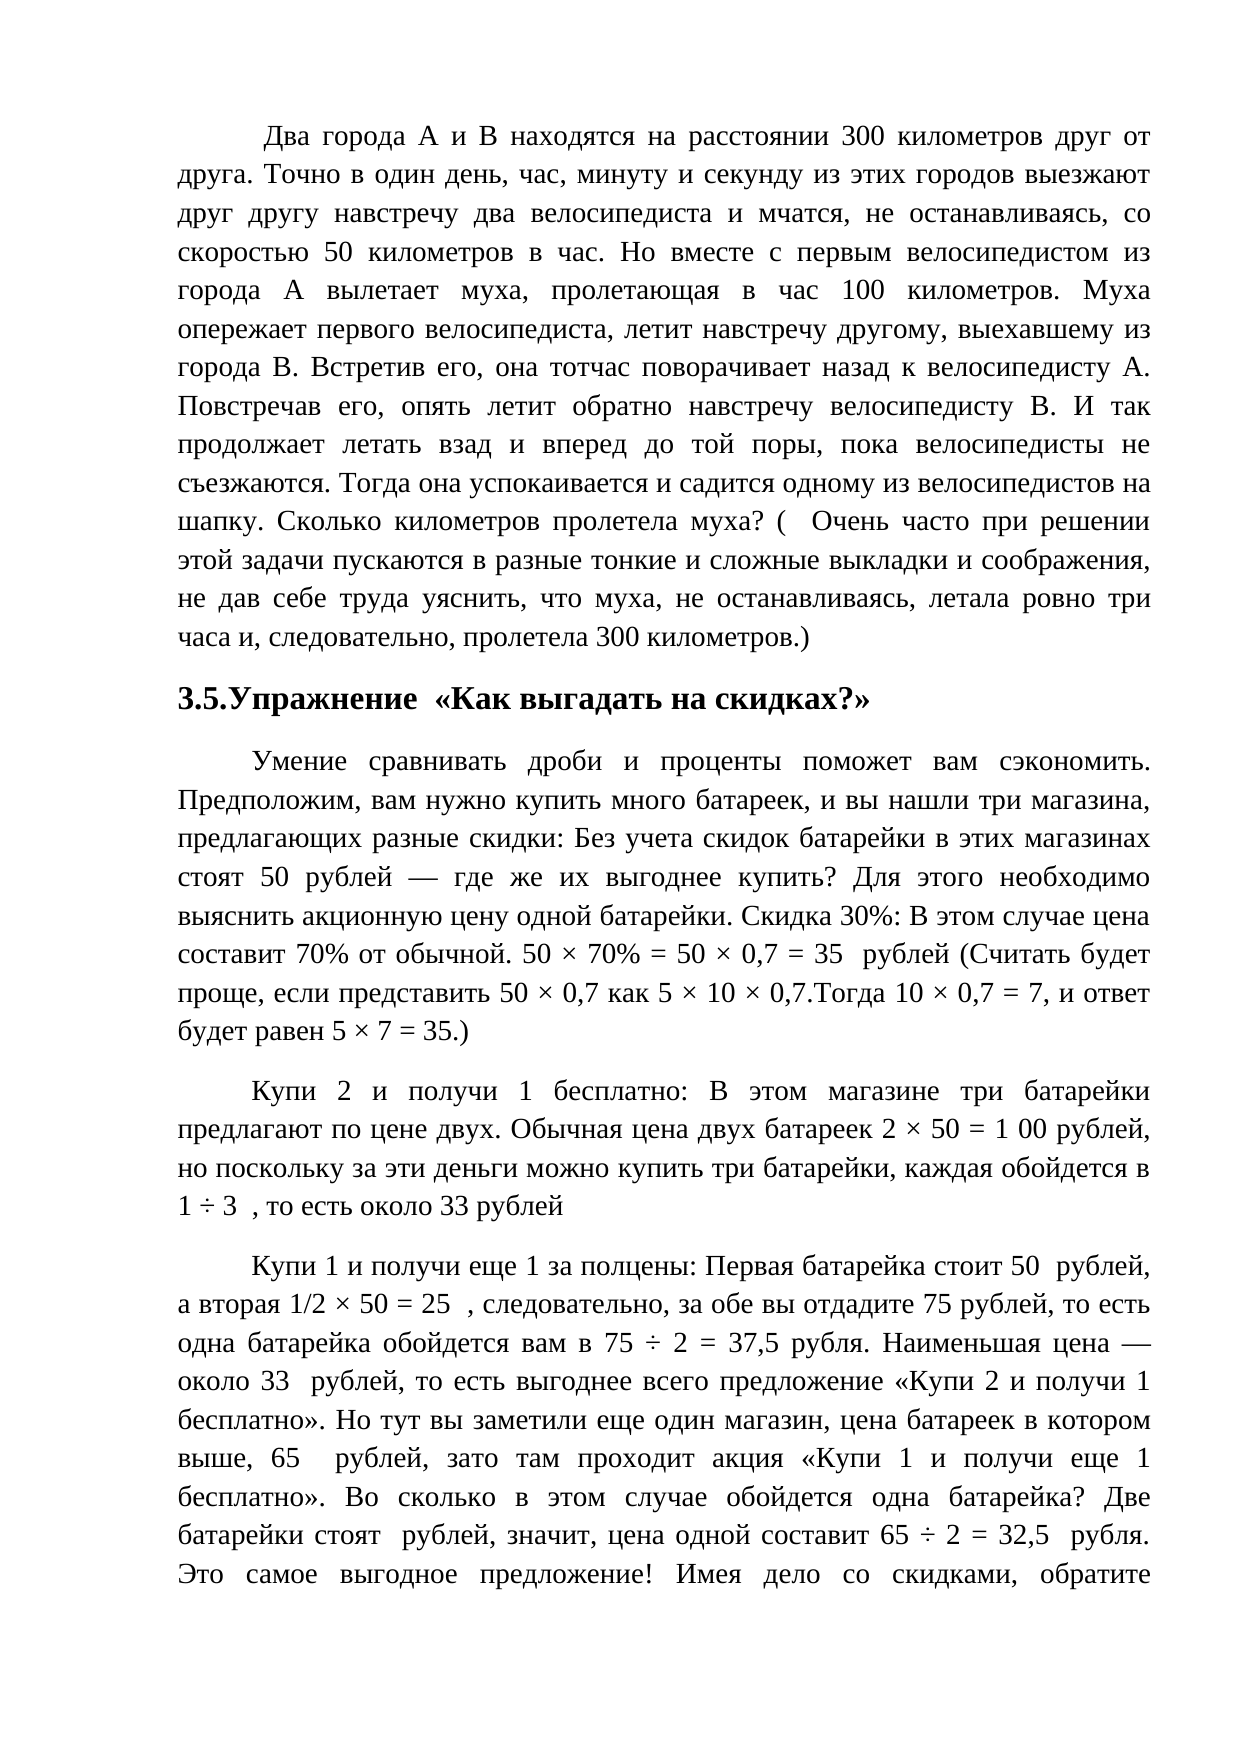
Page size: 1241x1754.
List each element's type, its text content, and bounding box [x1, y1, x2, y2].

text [177, 1248, 1152, 1589]
text Два города А и В находятся на расстоянии 300 километров друг от друга. Точно в один день, час, минуту и секунду из этих городов выезжают друг другу навстречу два велосипедиста и мчатся, не останавливаясь, со скоростью 50 километров в час. Но вместе с первым велосипедистом из города А вылетает муха, пролетающая в час 100 километров. Муха опережает первого велосипедиста, летит навстречу другому, выехавшему из города В. Встретив его, она тотчас поворачивает назад к велосипедисту А. Повстречав его, опять летит обратно навстречу велосипедисту В. И так продолжает летать взад и вперед до той поры, пока велосипедисты не съезжаются. Тогда она успокаивается и садится одному из велосипедистов на шапку. Сколько километров пролетела муха? ( Очень часто при решении этой задачи пускаются в разные тонкие и сложные выкладки и соображения, не дав себе труда уяснить, что муха, не останавливаясь, летала ровно три часа и, следовательно, пролетела 300 километров.) [177, 118, 1152, 653]
text Купи 2 и получи 1 бесплатно: В этом магазине три батарейки предлагают по цене двух. Обычная цена двух батареек 2 × 50 = 1 00 рублей, но поскольку за эти деньги можно купить три батарейки, каждая обойдется в 1 ÷ 3 , то есть около 33 рублей [177, 1073, 1152, 1222]
text 3.5.Упражнение «Как выгадать на скидках?» [177, 678, 1152, 717]
text Умение сравнивать дроби и проценты поможет вам сэкономить. Предположим, вам нужно купить много батареек, и вы нашли три магазина, предлагающих разные скидки: Без учета скидок батарейки в этих магазинах стоят 50 рублей — где же их выгоднее купить? Для этого необходимо выяснить акционную цену одной батарейки. Скидка 30%: В этом случае цена составит 70% от обычной. 50 × 70% = 50 × 0,7 = 35 рублей (Считать будет проще, если представить 50 × 0,7 как 5 × 10 × 0,7.Тогда 10 × 0,7 = 7, и ответ будет равен 5 × 7 = 35.) [177, 743, 1152, 1047]
